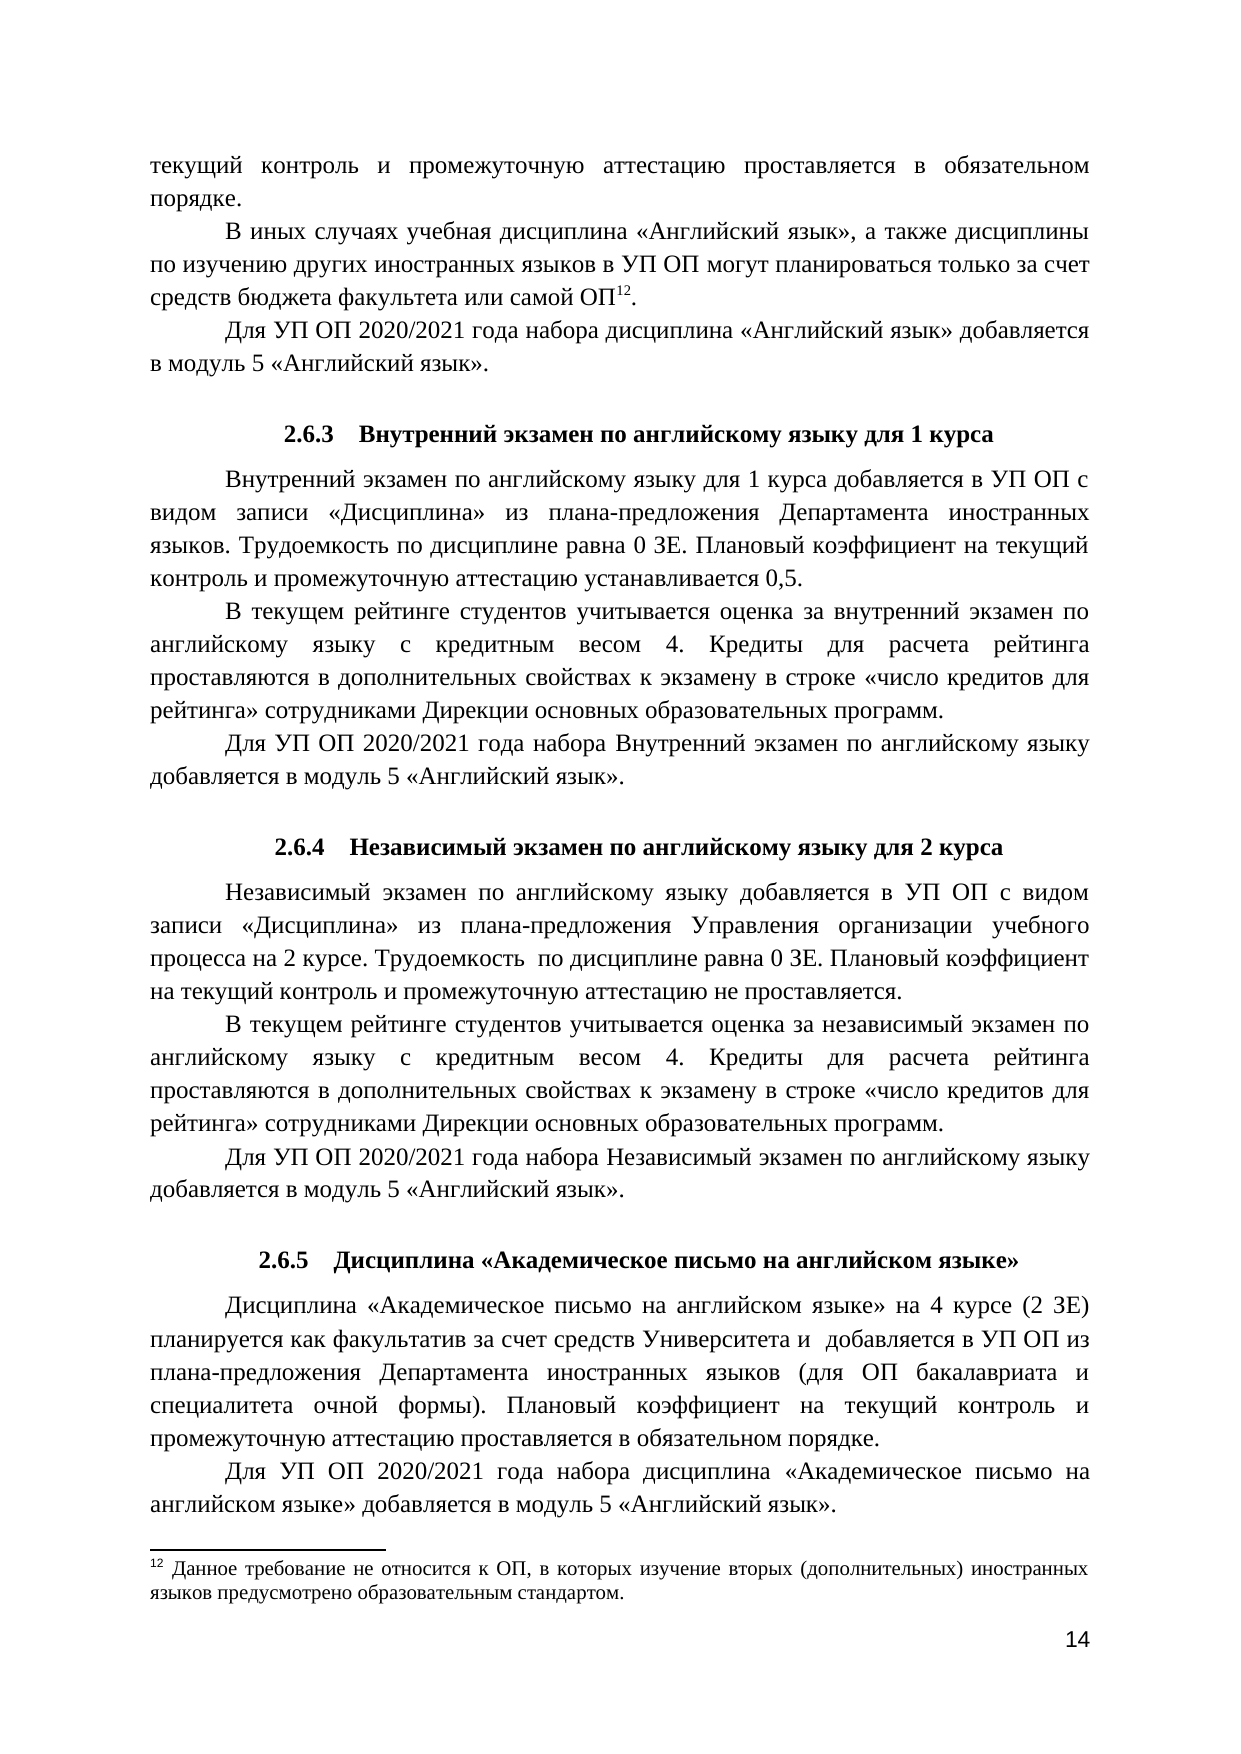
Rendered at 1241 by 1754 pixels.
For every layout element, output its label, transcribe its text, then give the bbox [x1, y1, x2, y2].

text Для УП ОП 2020/2021 года набора дисциплина «Академическое письмо на английском языке» добавляется в модуль 5 «Английский язык». [150, 1456, 1090, 1517]
text Для УП ОП 2020/2021 года набора дисциплина «Английский язык» добавляется в модуль 5 «Английский язык». [150, 315, 1090, 377]
subtitle Независимый экзамен по английскому языку для 2 курса [187, 832, 1090, 861]
text В иных случаях учебная дисциплина «Английский язык», а также дисциплины по изучению других иностранных языков в УП ОП могут планироваться только за счет средств бюджета факультета или самой ОП. [150, 216, 1090, 311]
text Внутренний экзамен по английскому языку для 1 курса добавляется в УП ОП с видом записи «Дисциплина» из плана-предложения Департамента иностранных языков. Трудоемкость по дисциплине равна 0 ЗЕ. Плановый коэффициент на текущий контроль и промежуточную аттестацию устанавливается 0,5. [150, 464, 1090, 592]
subtitle Внутренний экзамен по английскому языку для 1 курса [187, 419, 1090, 447]
text В текущем рейтинге студентов учитывается оценка за внутренний экзамен по английскому языку с кредитным весом 4. Кредиты для расчета рейтинга проставляются в дополнительных свойствах к экзамену в строке «число кредитов для рейтинга» сотрудниками Дирекции основных образовательных программ. [150, 596, 1090, 724]
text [150, 179, 1090, 212]
text Дисциплина «Академическое письмо на английском языке» на 4 курсе (2 ЗЕ) планируется как факультатив за счет средств Университета и добавляется в УП ОП из плана-предложения Департамента иностранных языков (для ОП бакалавриата и специалитета очной формы). Плановый коэффициент на текущий контроль и промежуточную аттестацию проставляется в обязательном порядке. [150, 1418, 1090, 1451]
text Для УП ОП 2020/2021 года набора Внутренний экзамен по английскому языку добавляется в модуль 5 «Английский язык». [150, 728, 1090, 790]
text В текущем рейтинге студентов учитывается оценка за независимый экзамен по английскому языку с кредитным весом 4. Кредиты для расчета рейтинга проставляются в дополнительных свойствах к экзамену в строке «число кредитов для рейтинга» сотрудниками Дирекции основных образовательных программ. [150, 1009, 1090, 1137]
text Независимый экзамен по английскому языку добавляется в УП ОП с видом записи «Дисциплина» из плана-предложения Управления организации учебного процесса на 2 курсе. Трудоемкость по дисциплине равна 0 ЗЕ. Плановый коэффициент на текущий контроль и промежуточную аттестацию не проставляется. [150, 877, 1090, 1005]
subtitle Дисциплина «Академическое письмо на английском языке» [187, 1245, 1090, 1274]
text Для УП ОП 2020/2021 года набора Независимый экзамен по английскому языку добавляется в модуль 5 «Английский язык». [150, 1142, 1090, 1203]
text Дисциплина «Академическое письмо на английском языке» на 4 курсе (2 ЗЕ) планируется как факультатив за счет средств Университета и добавляется в УП ОП из плана-предложения Департамента иностранных языков (для ОП бакалавриата и специалитета очной формы). Плановый коэффициент на текущий контроль и промежуточную аттестацию проставляется в обязательном порядке. [150, 1291, 1090, 1357]
